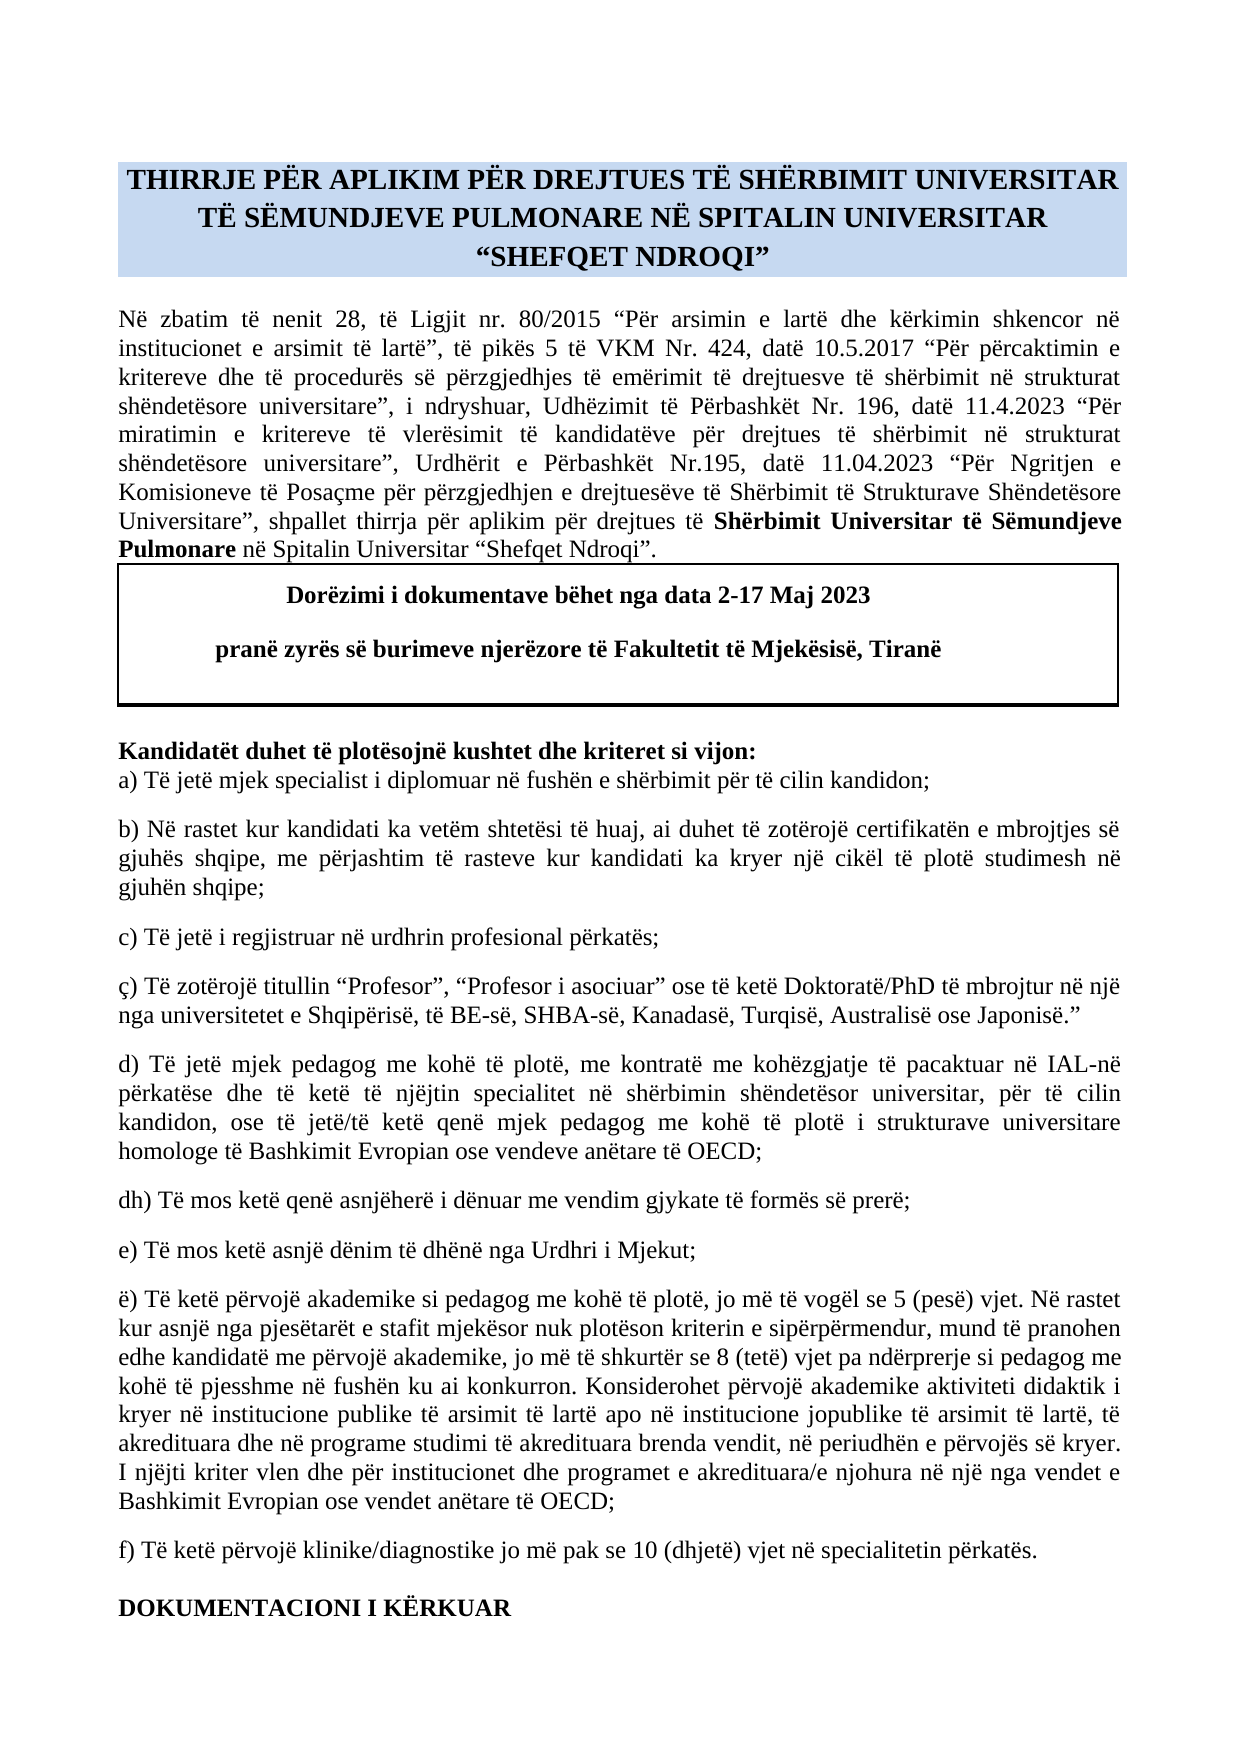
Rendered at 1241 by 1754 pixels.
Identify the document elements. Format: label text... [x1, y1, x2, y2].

text d) Të jetë mjek pedagog me kohë të plotë, me kontratë me kohëzgjatje të pacaktuar në IAL-në përkatëse dhe të ketë të njëjtin specialitet në shërbimin shëndetësor universitar, për të cilin kandidon, ose të jetë/të ketë qenë mjek pedagog me kohë të plotë i strukturave universitare homologe të Bashkimit Evropian ose vendeve anëtare të OECD; [118, 1049, 1122, 1164]
text Kandidatët duhet të plotësojnë kushtet dhe kriteret si vijon: [118, 736, 1122, 765]
text ç) Të zotërojë titullin “Profesor”, “Profesor i asociuar” ose të ketë Doktoratë/PhD të mbrojtur në një nga universitetet e Shqipërisë, të BE-së, SHBA-së, Kanadasë, Turqisë, Australisë ose Japonisë.” [118, 971, 1122, 1029]
table_header [1052, 565, 1117, 703]
table_header Dorëzimi i dokumentave bëhet nga data 2-17 Maj 2023 pranë zyrës së burimeve njerëzore të Fakultetit të Mjekësisë, Tiranë [119, 565, 1052, 703]
text ë) Të ketë përvojë akademike si pedagog me kohë të plotë, jo më të vogël se 5 (pesë) vjet. Në rastet kur asnjë nga pjesëtarët e stafit mjekësor nuk plotëson kriterin e sipërpërmendur, mund të pranohen edhe kandidatë me përvojë akademike, jo më të shkurtër se 8 (tetë) vjet pa ndërprerje si pedagog me kohë të pjesshme në fushën ku ai konkurron. Konsiderohet përvojë akademike aktiviteti didaktik i kryer në institucione publike të arsimit të lartë apo në institucione jopublike të arsimit të lartë, të akredituara dhe në programe studimi të akredituara brenda vendit, në periudhën e përvojës së kryer. I njëjti kriter vlen dhe për institucionet dhe programet e akredituara/e njohura në një nga vendet e Bashkimit Evropian ose vendet anëtare të OECD; [118, 1284, 1122, 1514]
text c) Të jetë i regjistruar në urdhrin profesional përkatës; [118, 922, 1122, 950]
text Në zbatim të nenit 28, të Ligjit nr. 80/2015 “Për arsimin e lartë dhe kërkimin shkencor në institucionet e arsimit të lartë”, të pikës 5 të VKM Nr. 424, datë 10.5.2017 “Për përcaktimin e kritereve dhe të procedurës së përzgjedhjes të emërimit të drejtuesve të shërbimit në strukturat shëndetësore universitare”, i ndryshuar, Udhëzimit të Përbashkët Nr. 196, datë 11.4.2023 “Për miratimin e kritereve të vlerësimit të kandidatëve për drejtues të shërbimit në strukturat shëndetësore universitare”, Urdhërit e Përbashkët Nr.195, datë 11.04.2023 “Për Ngritjen e Komisioneve të Posaçme për përzgjedhjen e drejtuesëve të Shërbimit të Strukturave Shëndetësore Universitare”, shpallet thirrja për aplikim për drejtues të Shërbimit Universitar të Sëmundjeve Pulmonare në Spitalin Universitar “Shefqet Ndroqi”. [118, 304, 1122, 563]
text e) Të mos ketë asnjë dënim të dhënë nga Urdhri i Mjekut; [118, 1235, 1122, 1264]
text dh) Të mos ketë qenë asnjëherë i dënuar me vendim gjykate të formës së prerë; [118, 1185, 1122, 1214]
text a) Të jetë mjek specialist i diplomuar në fushën e shërbimit për të cilin kandidon; [118, 765, 1122, 794]
text b) Në rastet kur kandidati ka vetëm shtetësi të huaj, ai duhet të zotërojë certifikatën e mbrojtjes së gjuhës shqipe, me përjashtim të rasteve kur kandidati ka kryer një cikël të plotë studimesh në gjuhën shqipe; [118, 814, 1122, 901]
text f) Të ketë përvojë klinike/diagnostike jo më pak se 10 (dhjetë) vjet në specialitetin përkatës. [118, 1535, 1122, 1564]
text DOKUMENTACIONI I KËRKUAR [118, 1593, 1122, 1622]
